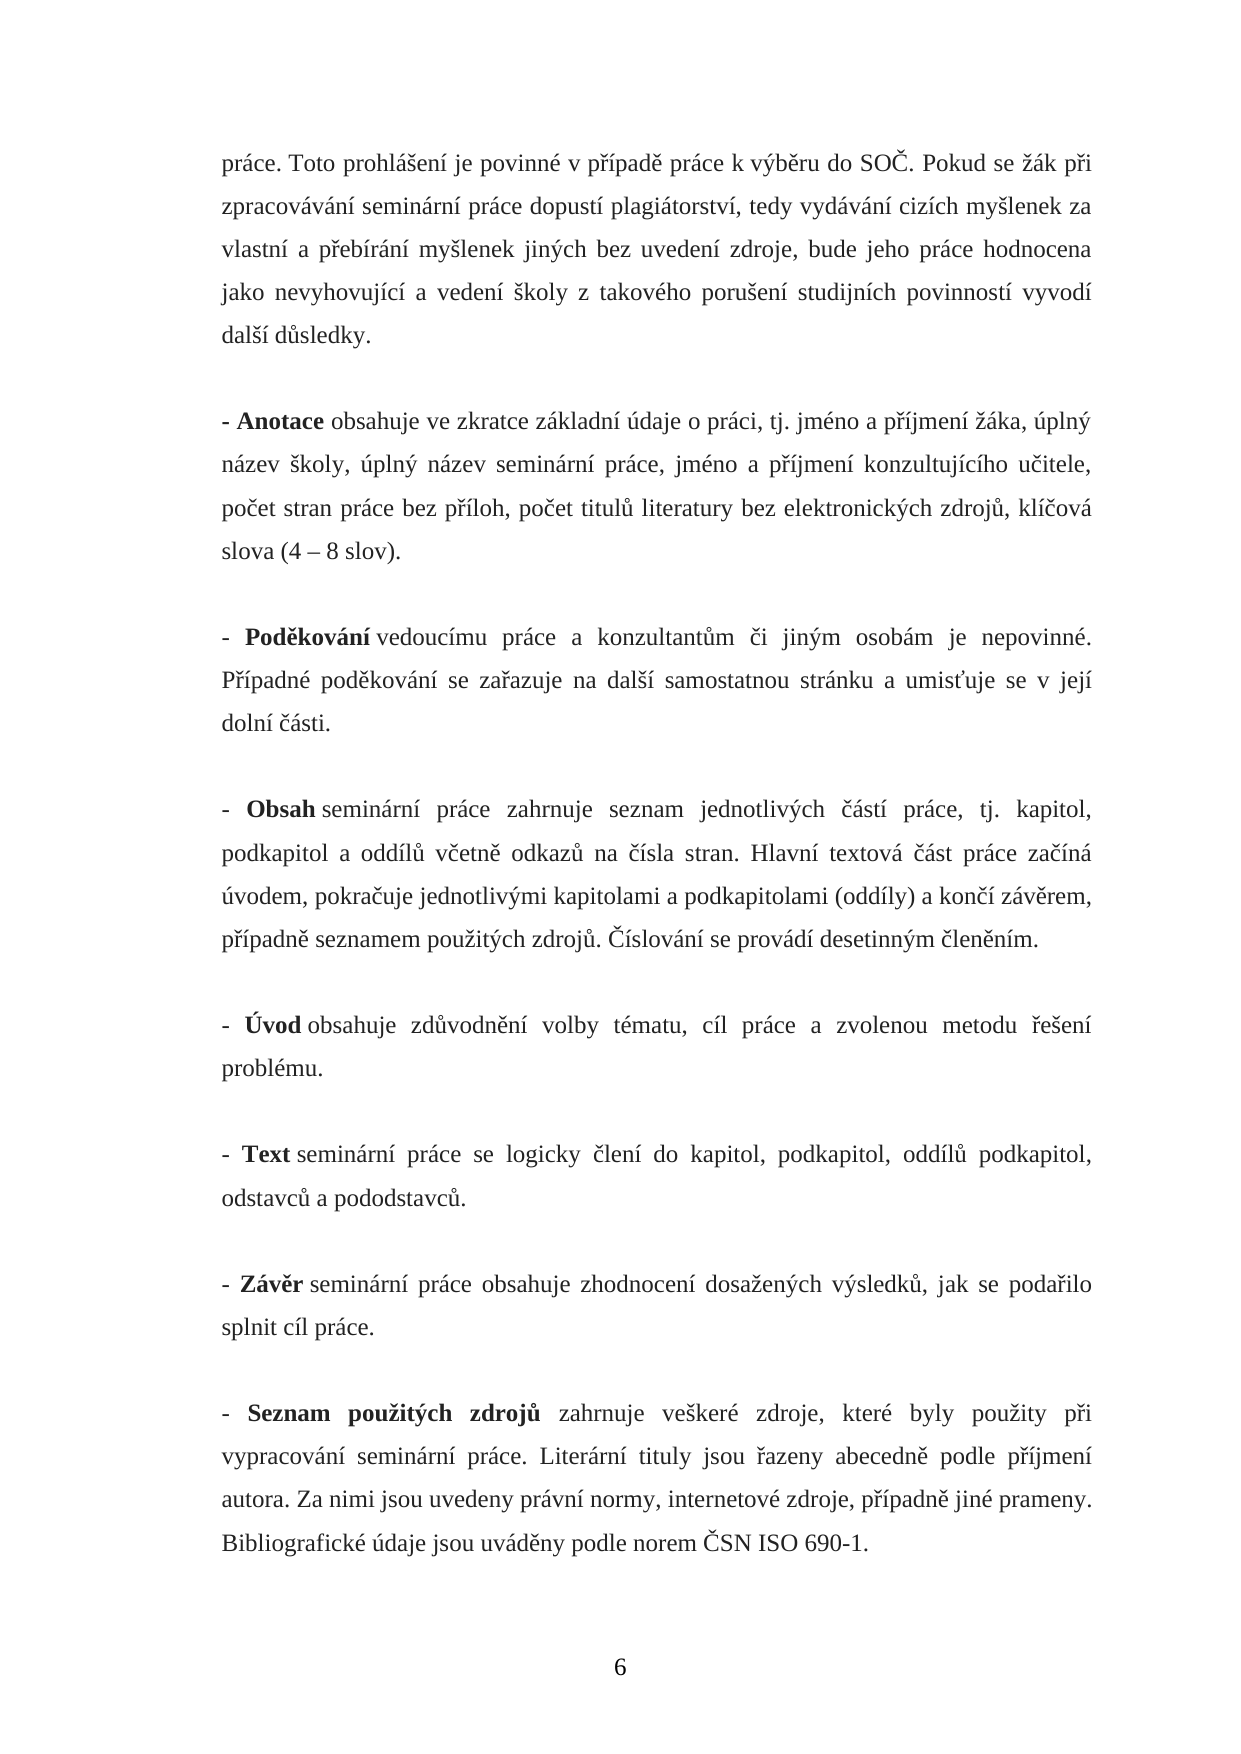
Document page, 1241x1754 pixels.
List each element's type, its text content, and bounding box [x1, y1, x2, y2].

text - Text seminární práce se logicky člení do kapitol, podkapitol, oddílů podkapitol, odstavců a pododstavců. [221, 1139, 1093, 1211]
text - Závěr seminární práce obsahuje zhodnocení dosažených výsledků, jak se podařilo splnit cíl práce. [221, 1269, 1093, 1341]
text - Poděkování vedoucímu práce a konzultantům či jiným osobám je nepovinné. Případné poděkování se zařazuje na další samostatnou stránku a umisťuje se v její dolní části. [221, 622, 1093, 737]
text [221, 148, 1093, 349]
text - Obsah seminární práce zahrnuje seznam jednotlivých částí práce, tj. kapitol, podkapitol a oddílů včetně odkazů na čísla stran. Hlavní textová část práce začíná úvodem, pokračuje jednotlivými kapitolami a podkapitolami (oddíly) a končí závěrem, případně seznamem použitých zdrojů. Číslování se provádí desetinným členěním. [221, 794, 1093, 953]
text - Anotace obsahuje ve zkratce základní údaje o práci, tj. jméno a příjmení žáka, úplný název školy, úplný název seminární práce, jméno a příjmení konzultujícího učitele, počet stran práce bez příloh, počet titulů literatury bez elektronických zdrojů, klíčová slova (4 – 8 slov). [221, 406, 1093, 564]
text - Seznam použitých zdrojů zahrnuje veškeré zdroje, které byly použity při vypracování seminární práce. Literární tituly jsou řazeny abecedně podle příjmení autora. Za nimi jsou uvedeny právní normy, internetové zdroje, případně jiné prameny. Bibliografické údaje jsou uváděny podle norem ČSN ISO 690-1. [221, 1398, 1093, 1556]
text - Úvod obsahuje zdůvodnění volby tématu, cíl práce a zvolenou metodu řešení problému. [221, 1010, 1093, 1082]
